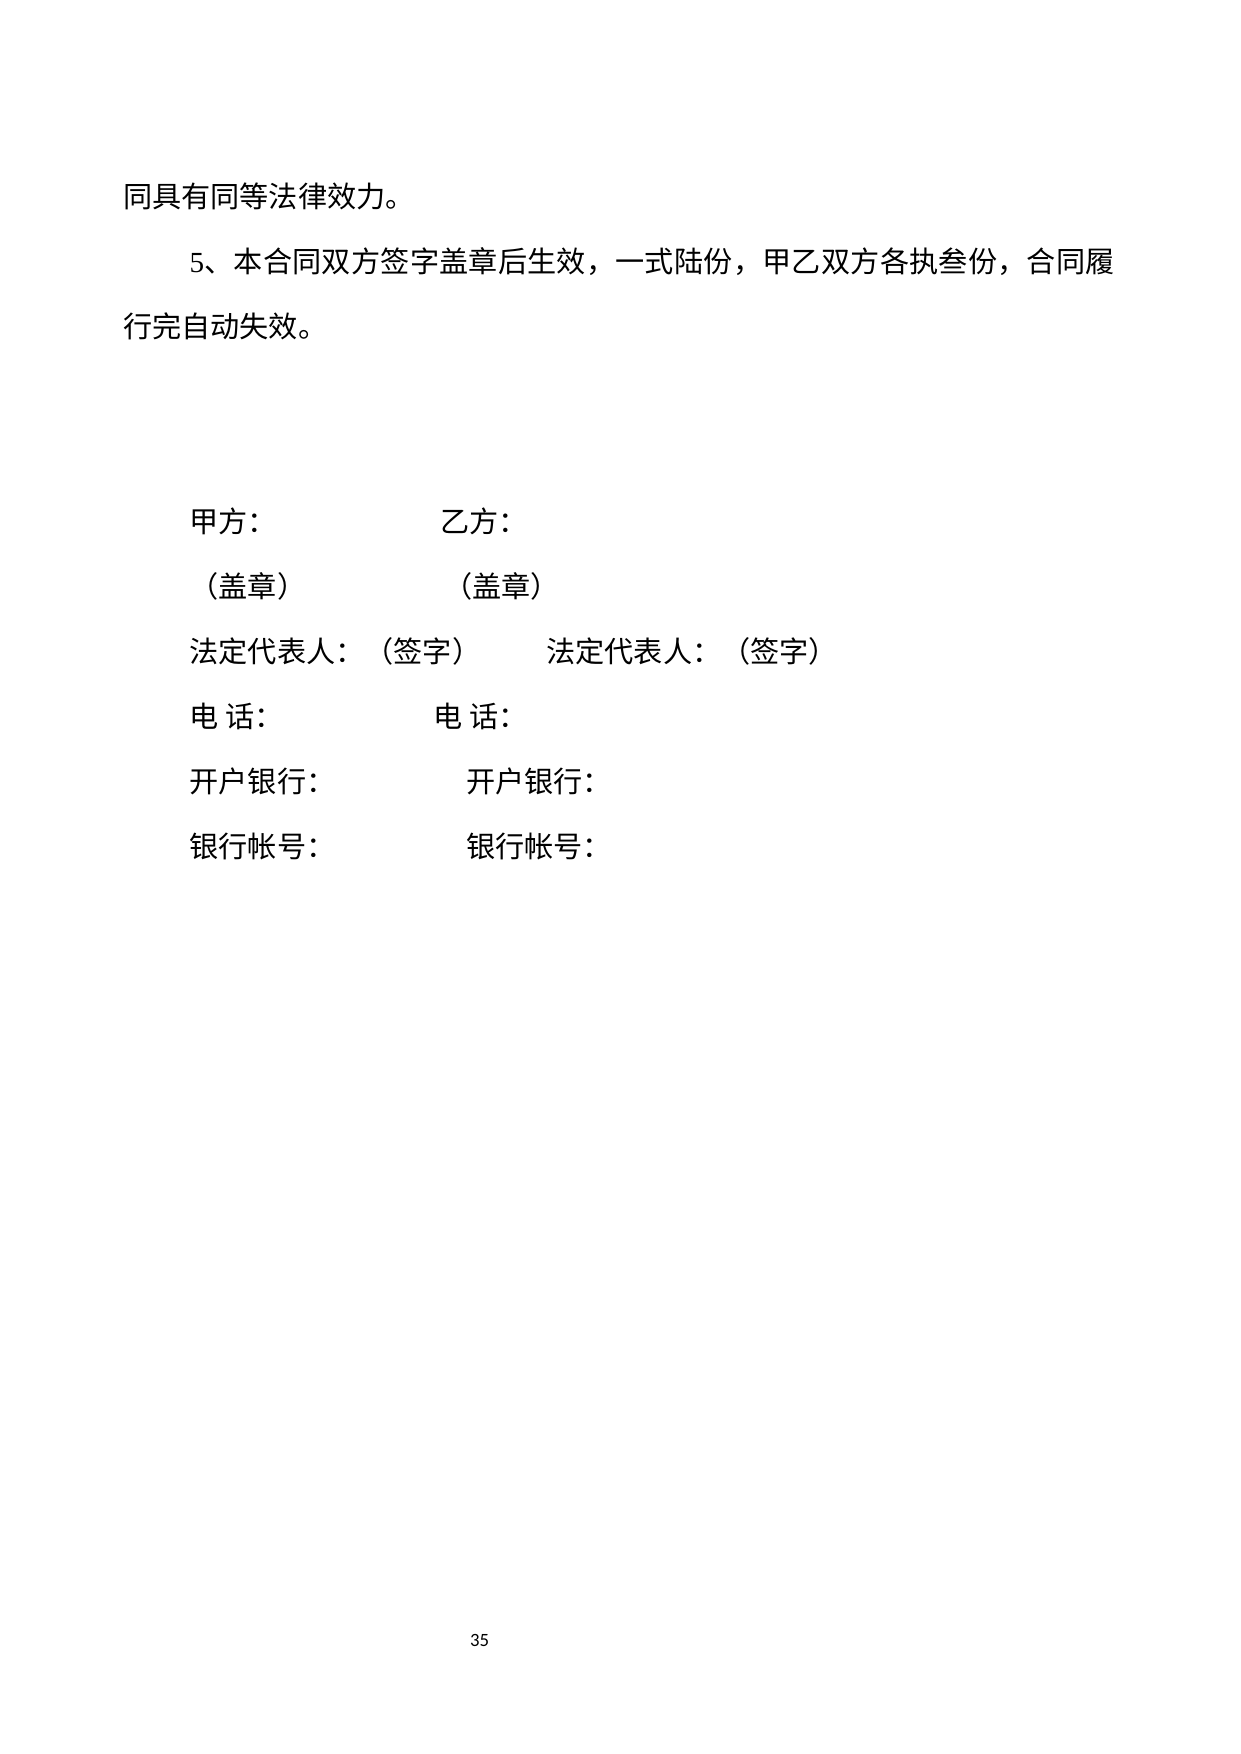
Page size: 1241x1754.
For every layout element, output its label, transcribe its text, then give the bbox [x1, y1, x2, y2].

text （盖章） （盖章） [123, 552, 1117, 617]
text 法定代表人：（签字） 法定代表人：（签字） [123, 617, 1117, 682]
text 银行帐号： 银行帐号： [123, 812, 1117, 877]
text 开户银行： 开户银行： [123, 747, 1117, 812]
text 甲方： 乙方： [123, 487, 1117, 552]
text 5、本合同双方签字盖章后生效，一式陆份，甲乙双方各执叁份，合同履行完自动失效。 [123, 227, 1117, 357]
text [123, 162, 1117, 227]
text 电 话： 电 话： [123, 682, 1117, 747]
